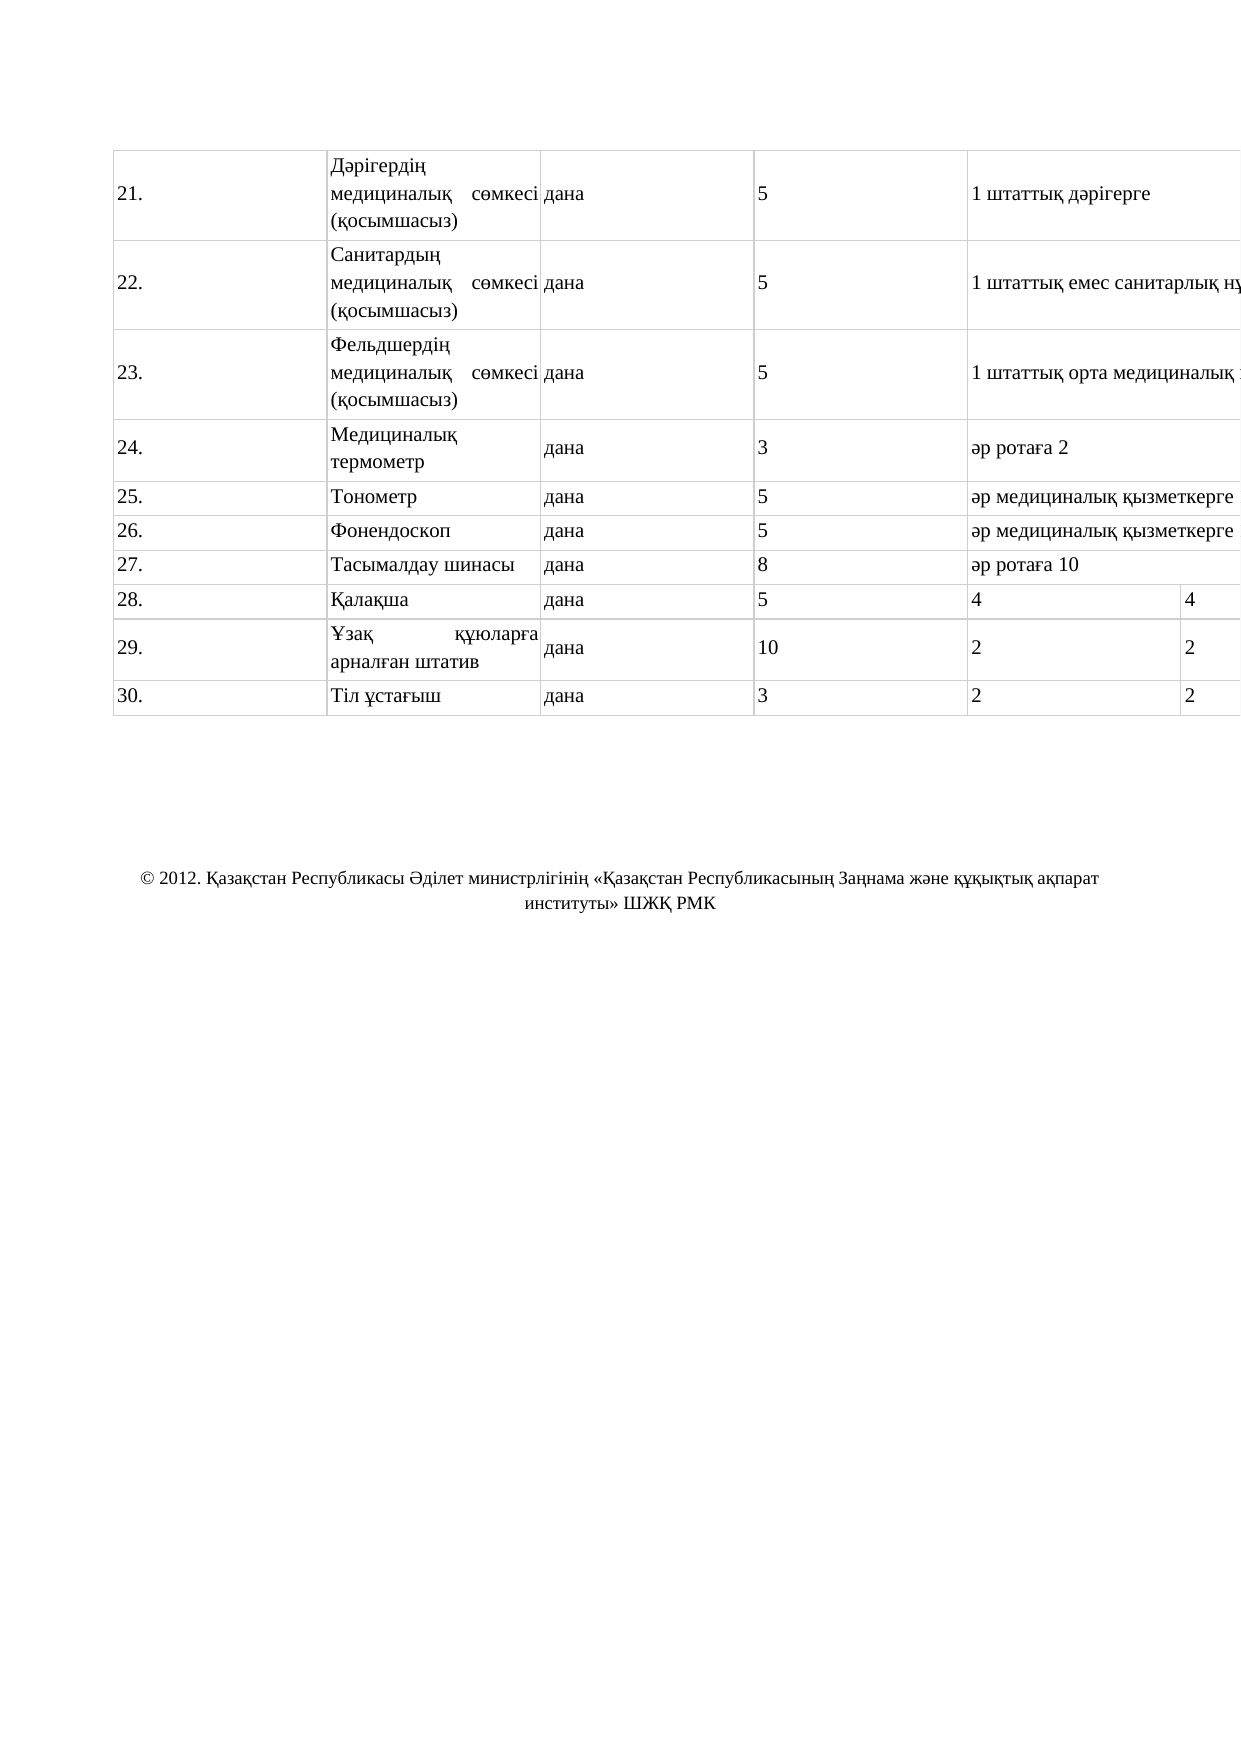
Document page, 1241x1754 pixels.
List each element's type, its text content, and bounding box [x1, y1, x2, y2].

table_cell дана [541, 620, 753, 680]
table_cell 27. [114, 551, 326, 584]
table_cell 26. [114, 516, 326, 549]
table_cell 3 [755, 681, 967, 714]
table_cell дана [541, 681, 753, 714]
table_cell 25. [114, 482, 326, 515]
table_cell 5 [755, 585, 967, 618]
table_cell дана [541, 551, 753, 584]
table_cell дана [541, 482, 753, 515]
table_cell 5 [755, 330, 967, 419]
table_cell 24. [114, 420, 326, 481]
table_cell 23. [114, 330, 326, 419]
table_cell әр медициналық қызметкерге 1 [968, 516, 1240, 549]
table_cell Дәрігердің медициналық сөмкесі (қосымшасыз) [328, 151, 540, 239]
table_cell Фельдшердің медициналық сөмкесі (қосымшасыз) [328, 330, 540, 419]
table_cell 5 [755, 241, 967, 329]
table_cell Санитардың медициналық сөмкесі (қосымшасыз) [328, 241, 540, 329]
table_cell әр ротаға 2 [968, 420, 1240, 481]
table_cell Фонендоскоп [328, 516, 540, 549]
table_cell Ұзақ құюларға арналған штатив [328, 620, 540, 680]
table_cell 4 [1181, 585, 1240, 618]
table_cell 4 [968, 585, 1180, 618]
table_cell 8 [755, 551, 967, 584]
table_cell 1 штаттық дәрігерге [968, 151, 1240, 239]
table_cell Тонометр [328, 482, 540, 515]
table_cell 5 [755, 516, 967, 549]
table_cell дана [541, 516, 753, 549]
table_cell дана [541, 420, 753, 481]
table_cell 28. [114, 585, 326, 618]
table_cell 21. [114, 151, 326, 239]
table_cell Тасымалдау шинасы [328, 551, 540, 584]
text © 2012. Қазақстан Республикасы Әділет министрлігінің «Қазақстан Республикасының Заңнама және құқықтық ақпарат институты» ШЖҚ РМК [112, 867, 1128, 913]
table_cell 1 штаттық орта медициналық қызметкерге [968, 330, 1240, 419]
table_cell әр медициналық қызметкерге 1 [968, 482, 1240, 515]
table_cell 22. [114, 241, 326, 329]
table_cell Медициналық термометр [328, 420, 540, 481]
table_cell дана [541, 330, 753, 419]
table_cell 10 [755, 620, 967, 680]
table_cell 30. [114, 681, 326, 714]
table_cell 2 [968, 620, 1180, 680]
table_cell 1 штаттық емес санитарлық нұсқаушыға [968, 241, 1240, 329]
table_cell дана [541, 151, 753, 239]
table_cell 29. [114, 620, 326, 680]
table_cell Қалақша [328, 585, 540, 618]
table_cell 2 [1181, 620, 1240, 680]
table_cell Тіл ұстағыш [328, 681, 540, 714]
table_cell дана [541, 585, 753, 618]
table_cell 2 [968, 681, 1180, 714]
table_cell дана [541, 241, 753, 329]
table_cell әр ротаға 10 [968, 551, 1240, 584]
table_cell 2 [1181, 681, 1240, 714]
table_cell 5 [755, 151, 967, 239]
table_cell 5 [755, 482, 967, 515]
table_cell 3 [755, 420, 967, 481]
